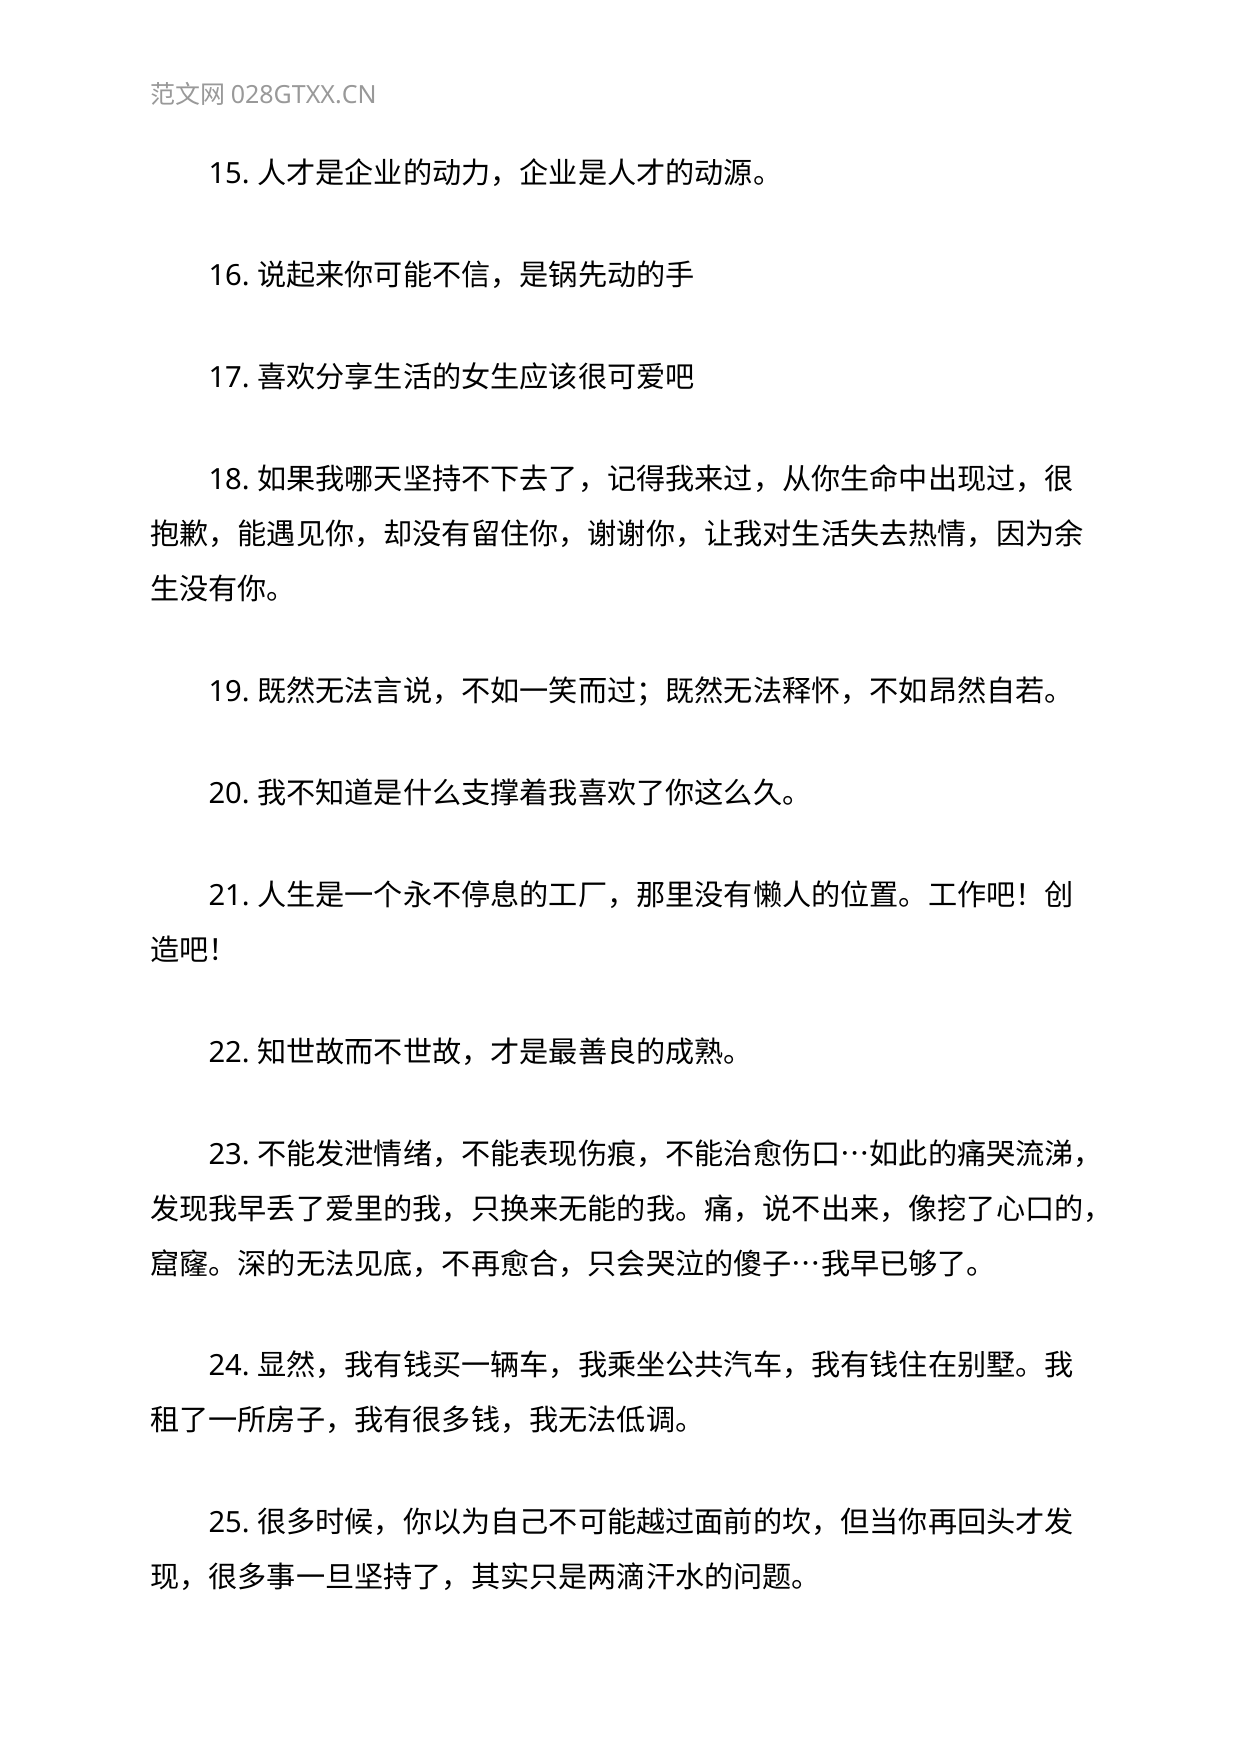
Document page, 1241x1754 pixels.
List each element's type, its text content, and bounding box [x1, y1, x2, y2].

text 20. 我不知道是什么支撑着我喜欢了你这么久。 [150, 769, 1090, 812]
text 23. 不能发泄情绪，不能表现伤痕，不能治愈伤口…如此的痛哭流涕，发现我早丢了爱里的我，只换来无能的我。痛，说不出来，像挖了心口的，窟窿。深的无法见底，不再愈合，只会哭泣的傻子…我早已够了。 [150, 1130, 1090, 1282]
text 22. 知世故而不世故，才是最善良的成熟。 [150, 1028, 1090, 1071]
text 25. 很多时候，你以为自己不可能越过面前的坎，但当你再回头才发现，很多事一旦坚持了，其实只是两滴汗水的问题。 [150, 1499, 1090, 1596]
text 21. 人生是一个永不停息的工厂，那里没有懒人的位置。工作吧！创造吧！ [150, 872, 1090, 969]
text 16. 说起来你可能不信，是锅先动的手 [150, 252, 1090, 294]
text 18. 如果我哪天坚持不下去了，记得我来过，从你生命中出现过，很抱歉，能遇见你，却没有留住你，谢谢你，让我对生活失去热情，因为余生没有你。 [150, 456, 1090, 608]
text 17. 喜欢分享生活的女生应该很可爱吧 [150, 354, 1090, 396]
text 24. 显然，我有钱买一辆车，我乘坐公共汽车，我有钱住在别墅。我租了一所房子，我有很多钱，我无法低调。 [150, 1342, 1090, 1439]
text 19. 既然无法言说，不如一笑而过；既然无法释怀，不如昂然自若。 [150, 668, 1090, 710]
text 15. 人才是企业的动力，企业是人才的动源。 [150, 150, 1090, 192]
